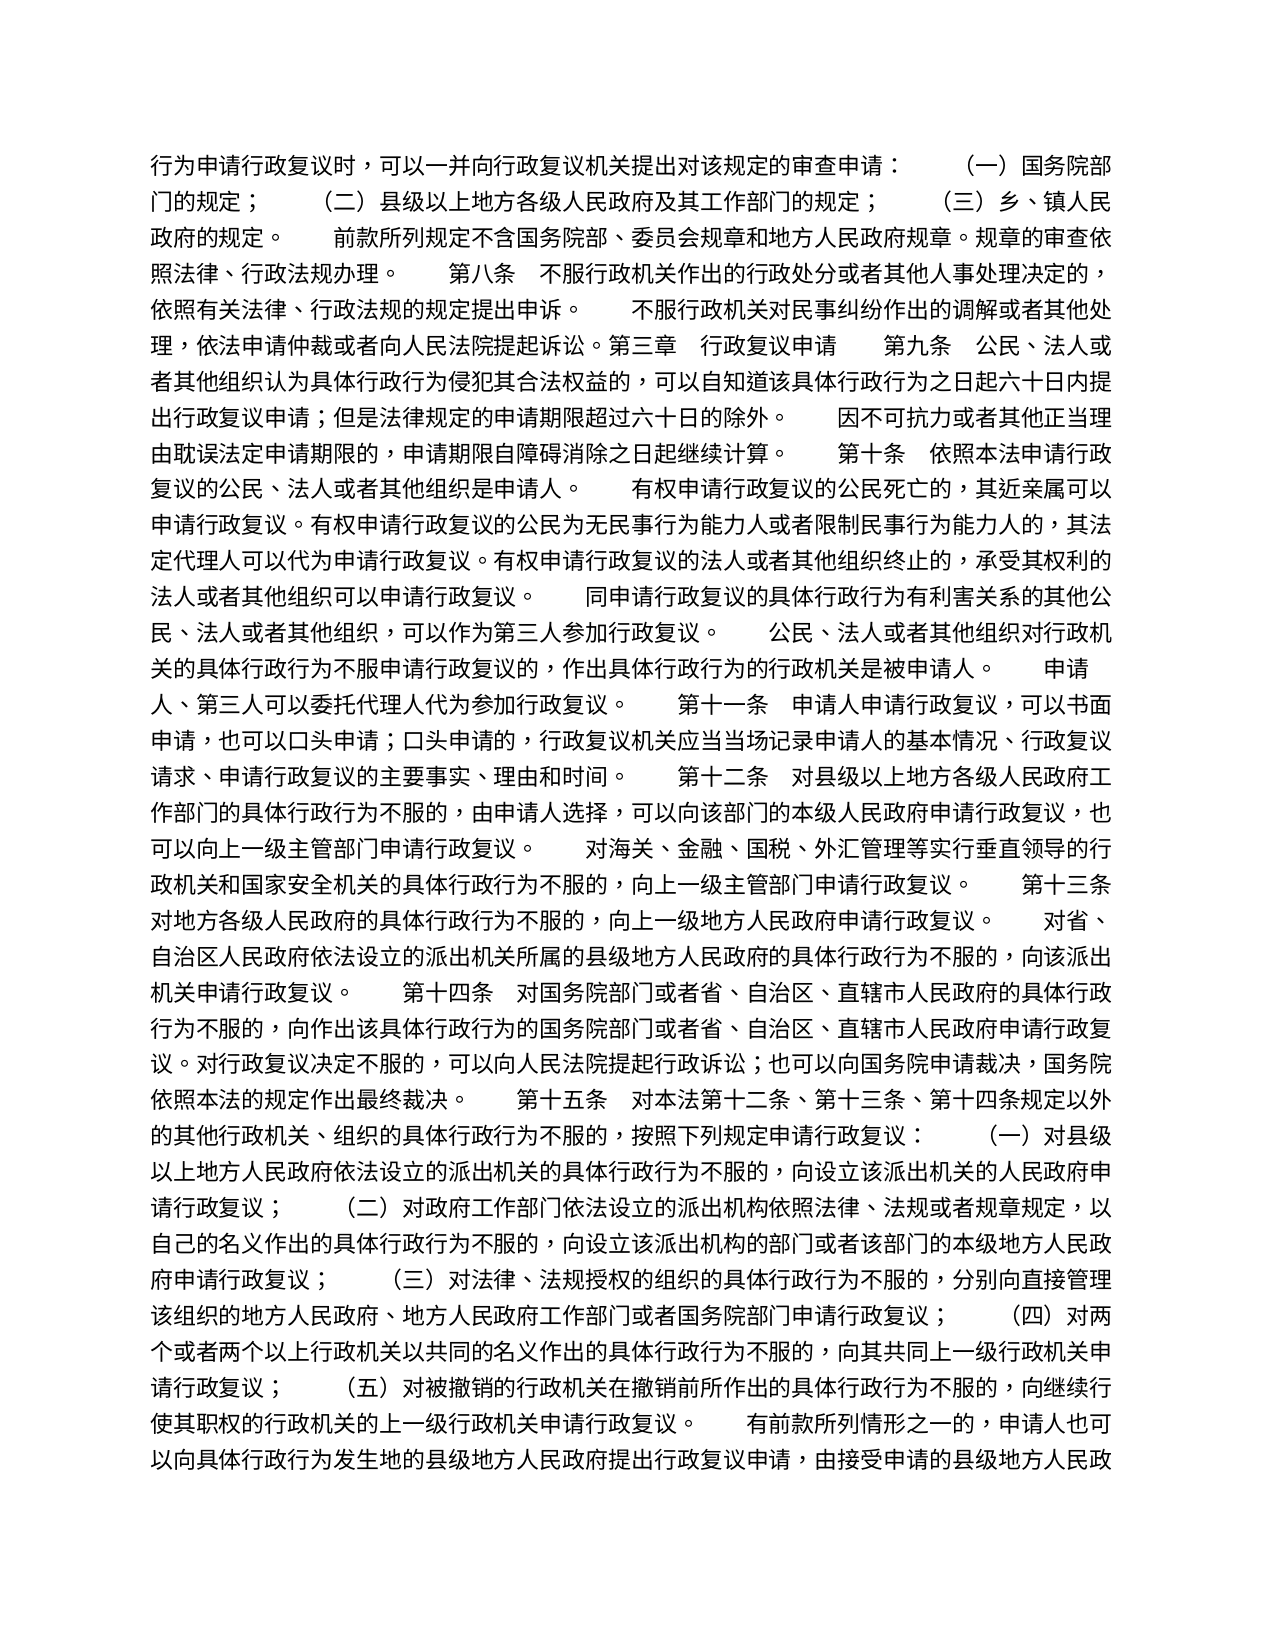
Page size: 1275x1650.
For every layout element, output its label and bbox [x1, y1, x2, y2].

text [150, 150, 1125, 1475]
